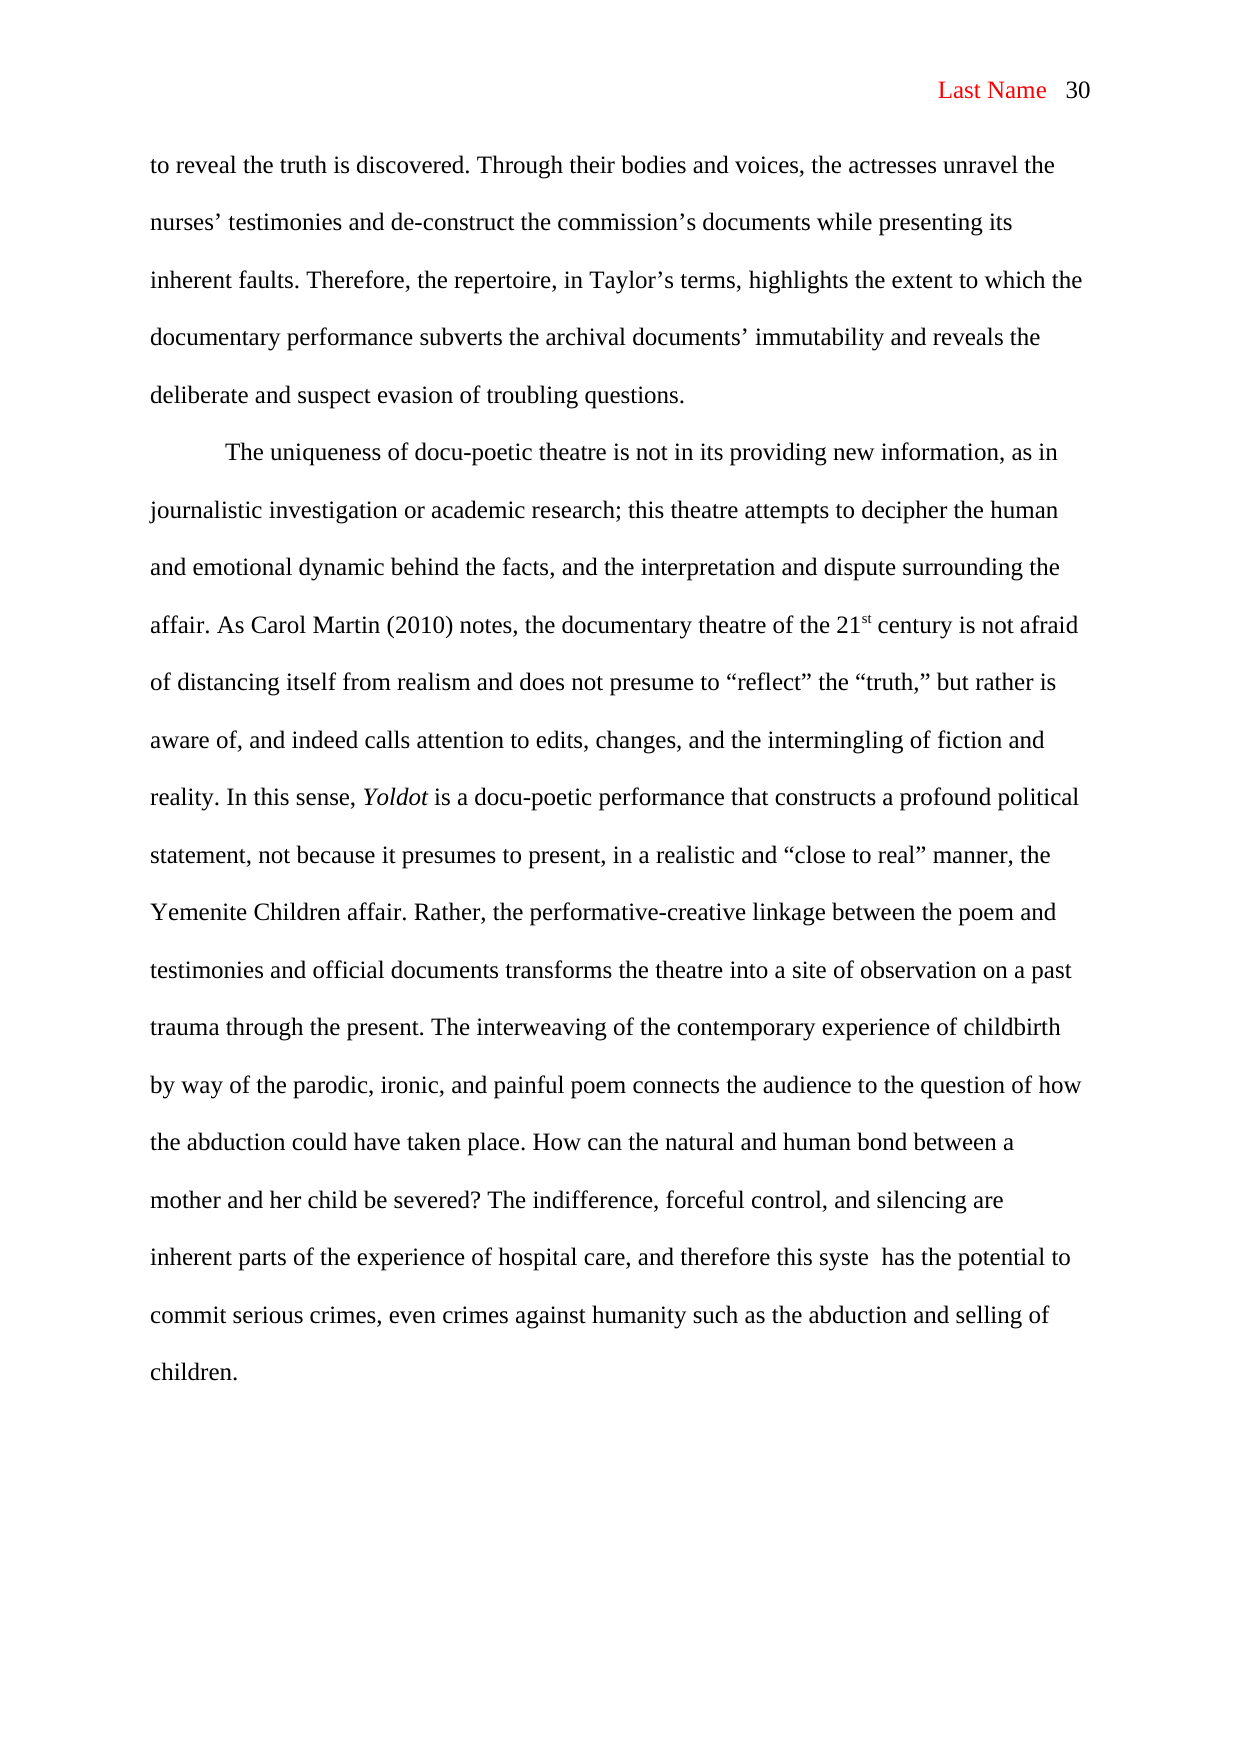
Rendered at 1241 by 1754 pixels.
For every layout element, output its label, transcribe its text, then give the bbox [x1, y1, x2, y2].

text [150, 150, 1090, 409]
text The uniqueness of docu-poetic theatre is not in its providing new information, as in journalistic investigation or academic research; this theatre attempts to decipher the human and emotional dynamic behind the facts, and the interpretation and dispute surrounding the affair. As Carol Martin (2010) notes, the documentary theatre of the 21st century is not afraid of distancing itself from realism and does not presume to “reflect” the “truth,” but rather is aware of, and indeed calls attention to edits, changes, and the intermingling of fiction and reality. In this sense, Yoldot is a docu-poetic performance that constructs a profound political statement, not because it presumes to present, in a realistic and “close to real” manner, the Yemenite Children affair. Rather, the performative-creative linkage between the poem and testimonies and official documents transforms the theatre into a site of observation on a past trauma through the present. The interweaving of the contemporary experience of childbirth by way of the parodic, ironic, and painful poem connects the audience to the question of how the abduction could have taken place. How can the natural and human bond between a mother and her child be severed? The indifference, forceful control, and silencing are inherent parts of the experience of hospital care, and therefore this syste has the potential to commit serious crimes, even crimes against humanity such as the abduction and selling of children. [150, 437, 1090, 1386]
